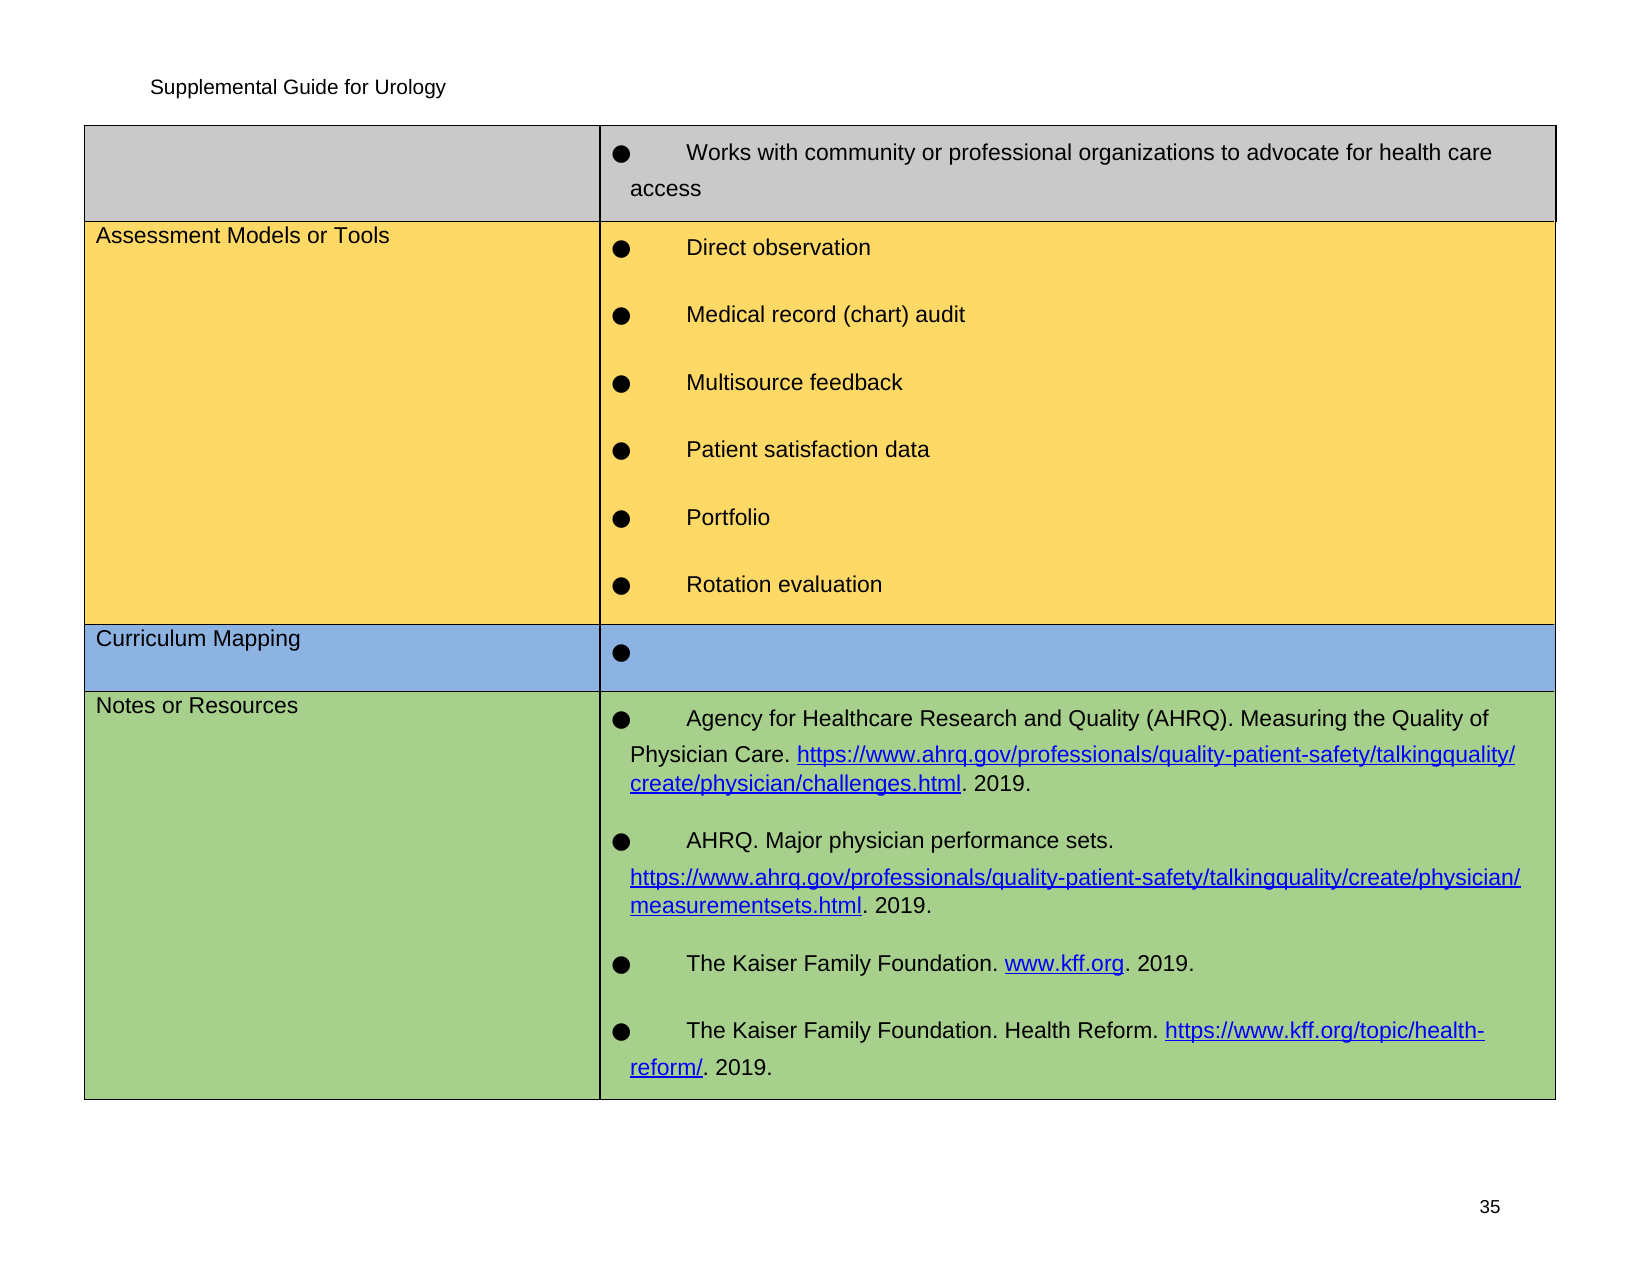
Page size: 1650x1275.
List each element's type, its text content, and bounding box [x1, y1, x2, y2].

table_cell Notes or Resources [85, 692, 599, 1099]
table_cell Curriculum Mapping [85, 625, 599, 691]
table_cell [85, 126, 599, 221]
table_cell [601, 624, 1555, 691]
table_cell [601, 691, 1555, 1099]
table_cell Direct observation Medical record (chart) audit Multisource feedback Patient satisfaction data Portfolio Rotation evaluation [601, 221, 1555, 624]
table_cell Assessment Models or Tools [85, 222, 599, 624]
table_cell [601, 126, 1555, 221]
